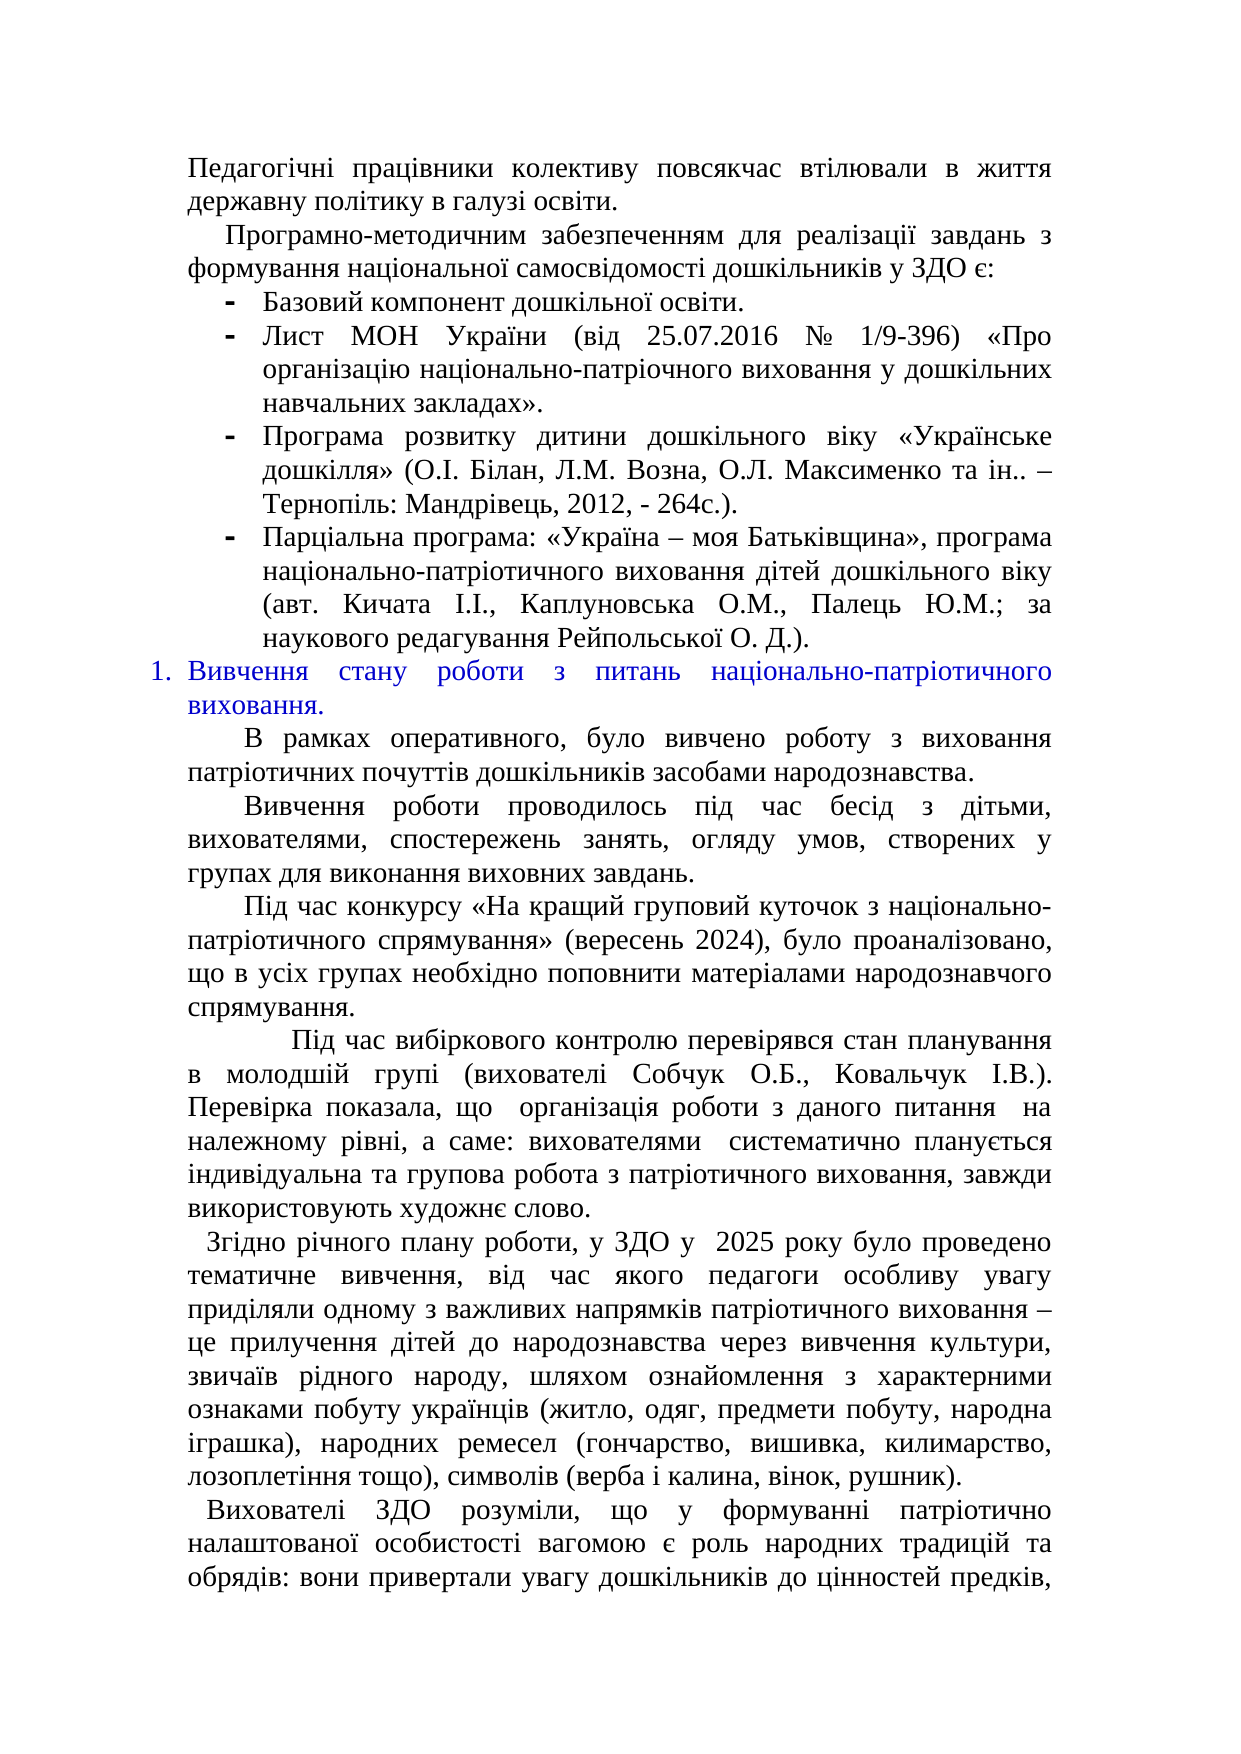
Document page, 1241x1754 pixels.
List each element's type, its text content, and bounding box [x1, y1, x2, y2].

text Під час конкурсу «На кращий груповий куточок з національно-патріотичного спрямування» (вересень 2024), було проаналізовано, що в усіх групах необхідно поповнити матеріалами народознавчого спрямування. [187, 888, 1053, 1022]
list Лист МОН України (від 25.07.2016 № 1/9-396) «Про організацію національно-патріочного виховання у дошкільних навчальних закладах». [225, 318, 1053, 418]
list Парціальна програма: «Україна – моя Батьківщина», програма національно-патріотичного виховання дітей дошкільного віку (авт. Кичата І.І., Каплуновська О.М., Палець Ю.М.; за наукового редагування Рейпольської О. Д.). [225, 519, 1053, 653]
list Базовий компонент дошкільної освіти. [225, 284, 1053, 318]
list Вивчення стану роботи з питань національно-патріотичного виховання. [150, 653, 1053, 721]
text Вивчення роботи проводилось під час бесід з дітьми, вихователями, спостережень занять, огляду умов, створених у групах для виконання виховних завдань. [187, 788, 1053, 888]
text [187, 1492, 1053, 1593]
list В рамках оперативного, було вивчено роботу з виховання патріотичних почуттів дошкільників засобами народознавства. [187, 721, 1053, 788]
text Під час вибіркового контролю перевірявся стан планування в молодшій групі (вихователі Собчук О.Б., Ковальчук І.В.). Перевірка показала, що організація роботи з даного питання на належному рівні, а саме: вихователями систематично планується індивідуальна та групова робота з патріотичного виховання, завжди використовують художнє слово. [187, 1022, 1053, 1224]
list Програма розвитку дитини дошкільного віку «Українське дошкілля» (О.І. Білан, Л.М. Возна, О.Л. Максименко та ін.. – Тернопіль: Мандрівець, 2012, - 264с.). [225, 418, 1053, 519]
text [187, 150, 1053, 217]
text Згідно річного плану роботи, у ЗДО у 2025 року було проведено тематичне вивчення, від час якого педагоги особливу увагу приділяли одному з важливих напрямків патріотичного виховання – це прилучення дітей до народознавства через вивчення культури, звичаїв рідного народу, шляхом ознайомлення з характерними ознаками побуту українців (житло, одяг, предмети побуту, народна іграшка), народних ремесел (гончарство, вишивка, килимарство, лозоплетіння тощо), символів (верба і калина, вінок, рушник). [187, 1224, 1053, 1492]
text Програмно-методичним забезпеченням для реалізації завдань з формування національної самосвідомості дошкільників у ЗДО є: [187, 217, 1053, 284]
